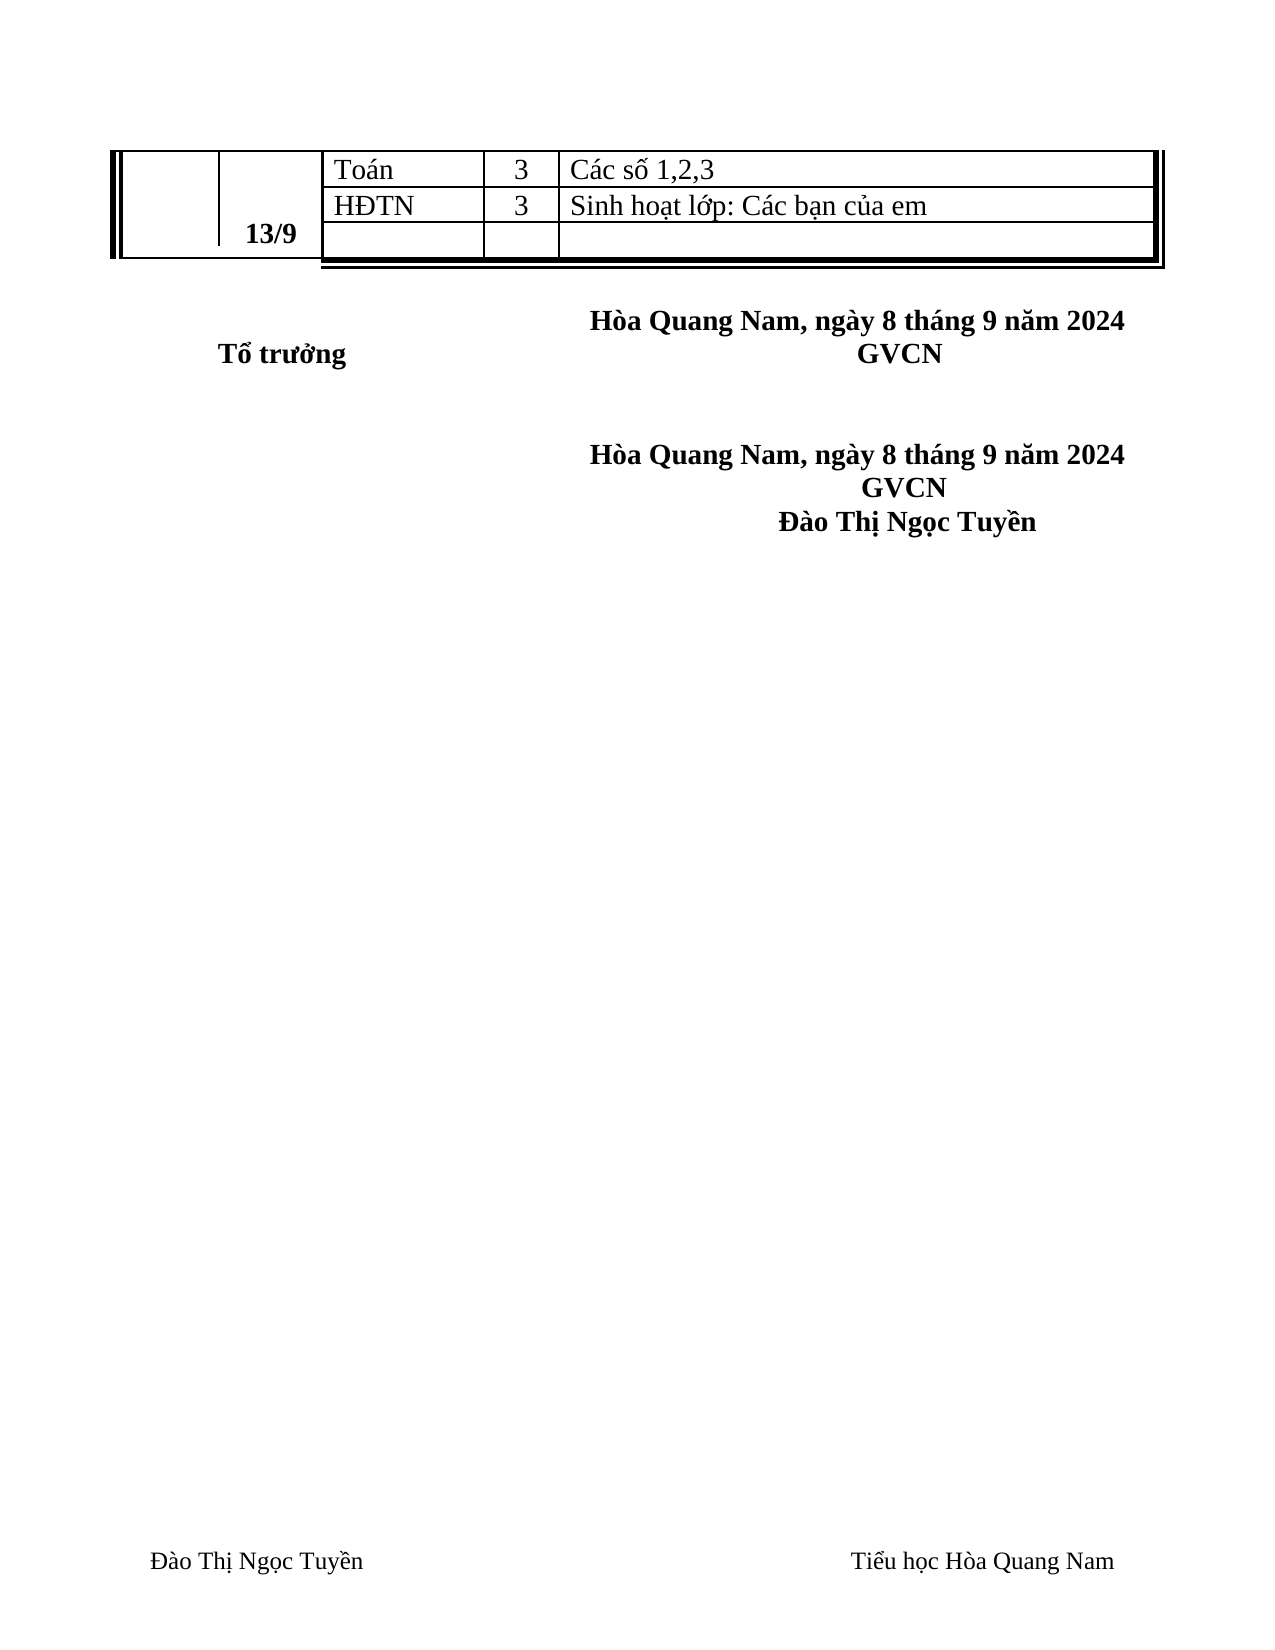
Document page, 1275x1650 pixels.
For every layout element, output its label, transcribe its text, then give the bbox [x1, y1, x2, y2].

table_cell Toán [324, 152, 483, 186]
text Hòa Quang Nam, ngày 8 tháng 9 năm 2024 [150, 303, 1125, 336]
table_cell [324, 223, 483, 257]
table_cell HĐTN [324, 188, 483, 221]
text GVCN [150, 471, 1125, 504]
text Hòa Quang Nam, ngày 8 tháng 9 năm 2024 [150, 437, 1125, 471]
text Tổ trưởng GVCN [150, 336, 1125, 370]
table_cell Các số 1,2,3 [560, 152, 1153, 186]
text Đào Thị Ngọc Tuyền [150, 504, 1125, 538]
table_cell [560, 223, 1153, 257]
table_cell Sinh hoạt lớp: Các bạn của em [560, 188, 1153, 221]
table_cell [485, 223, 558, 257]
table_cell 3 [485, 188, 558, 221]
table_cell 3 [485, 152, 558, 186]
